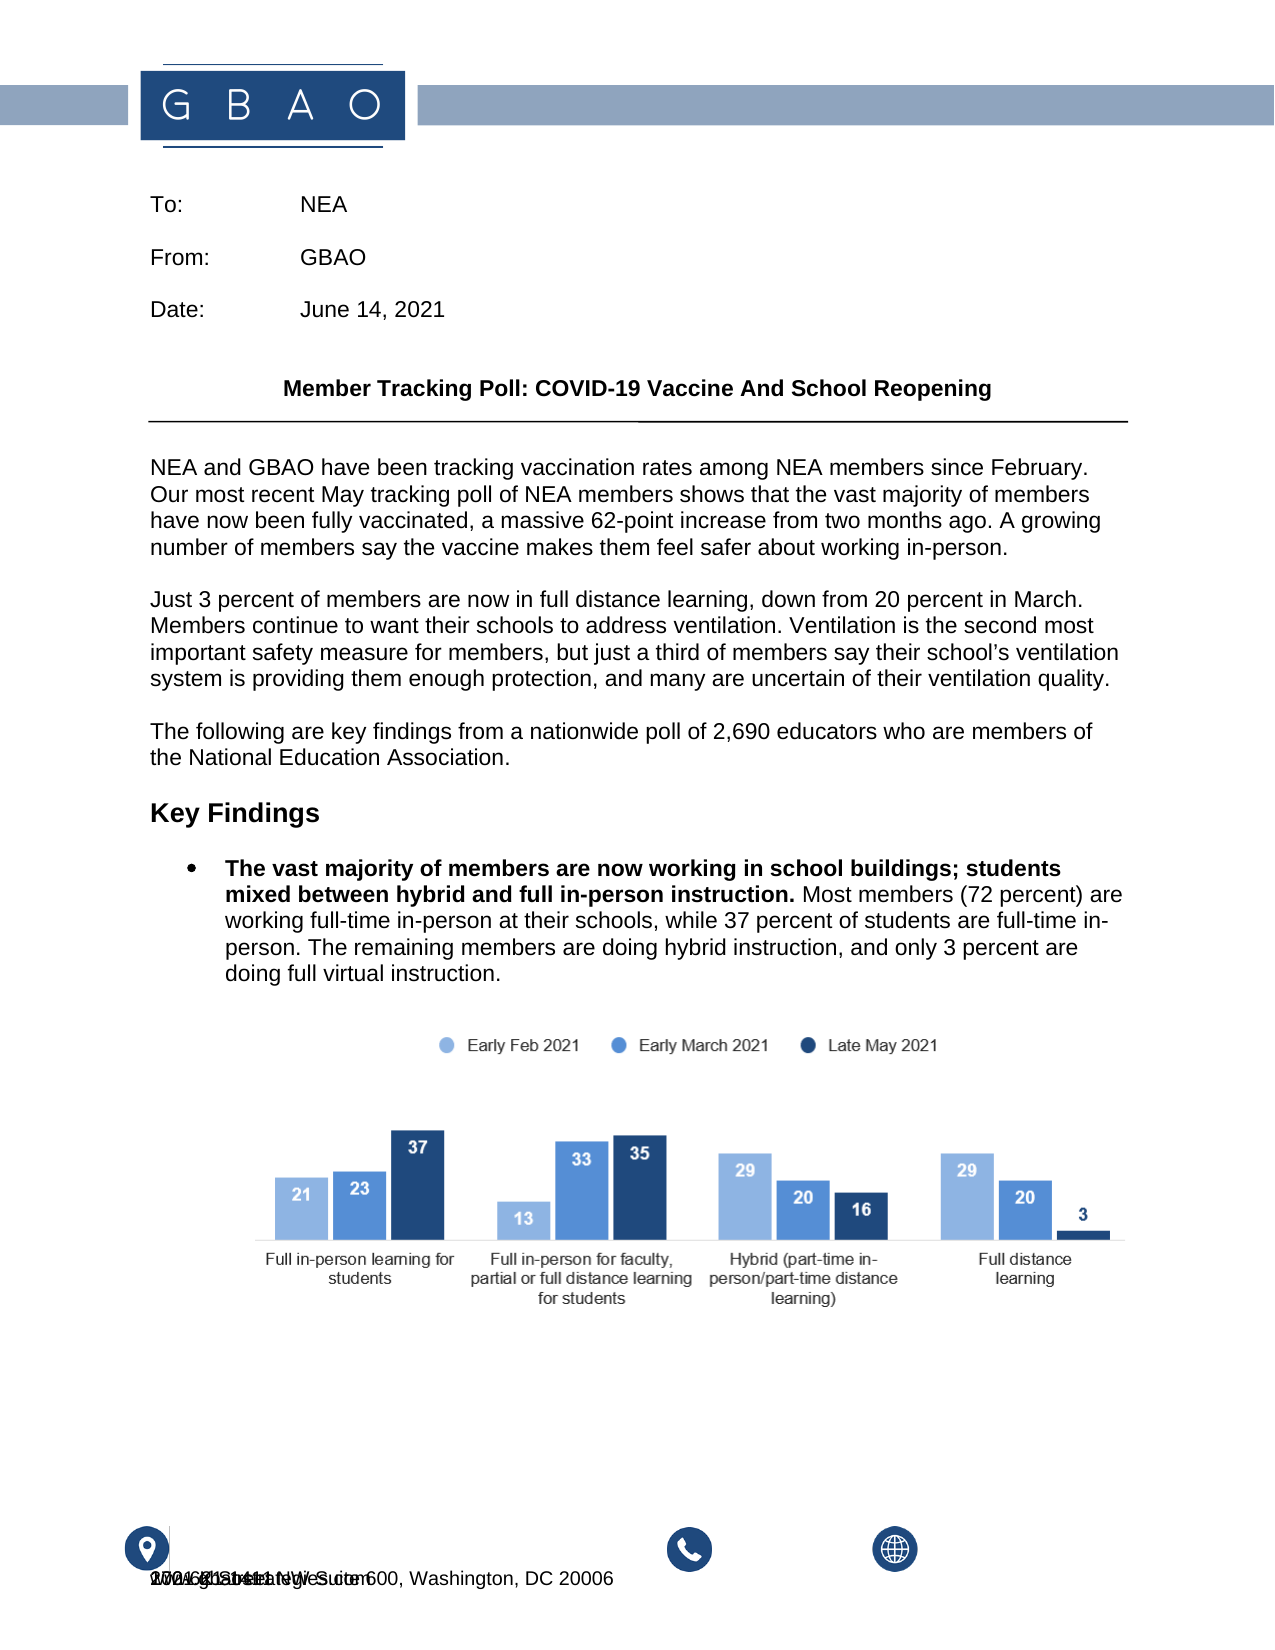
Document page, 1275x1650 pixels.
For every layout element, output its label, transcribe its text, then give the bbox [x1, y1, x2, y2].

text Member Tracking Poll: COVID-19 Vaccine And School Reopening [150, 375, 1125, 402]
picture [860, 1526, 929, 1573]
picture [659, 1526, 724, 1573]
text To: NEA [150, 191, 1125, 217]
picture [255, 1008, 1125, 1309]
list The vast majority of members are now working in school buildings; students mixed between hybrid and full in-person instruction. Most members (72 percent) are working full-time in-person at their schools, while 37 percent of students are full-time in-person. The remaining members are doing hybrid instruction, and only 3 percent are doing full virtual instruction. [187, 854, 1125, 986]
picture [124, 1526, 178, 1573]
picture [140, 64, 406, 148]
text From: GBAO [150, 243, 1125, 270]
text Just 3 percent of members are now in full distance learning, down from 20 percent in March. Members continue to want their schools to address ventilation. Ventilation is the second most important safety measure for members, but just a third of members say their school’s ventilation system is providing them enough protection, and many are uncertain of their ventilation quality. [150, 586, 1125, 692]
text Key Findings [150, 797, 1125, 828]
text NEA and GBAO have been tracking vaccination rates among NEA members since February. Our most recent May tracking poll of NEA members shows that the vast majority of members have now been fully vaccinated, a massive 62-point increase from two months ago. A growing number of members say the vaccine makes them feel safer about working in-person. [150, 454, 1125, 560]
text Date: June 14, 2021 [150, 296, 1125, 323]
text The following are key findings from a nationwide poll of 2,690 educators who are members of the National Education Association. [150, 718, 1125, 771]
